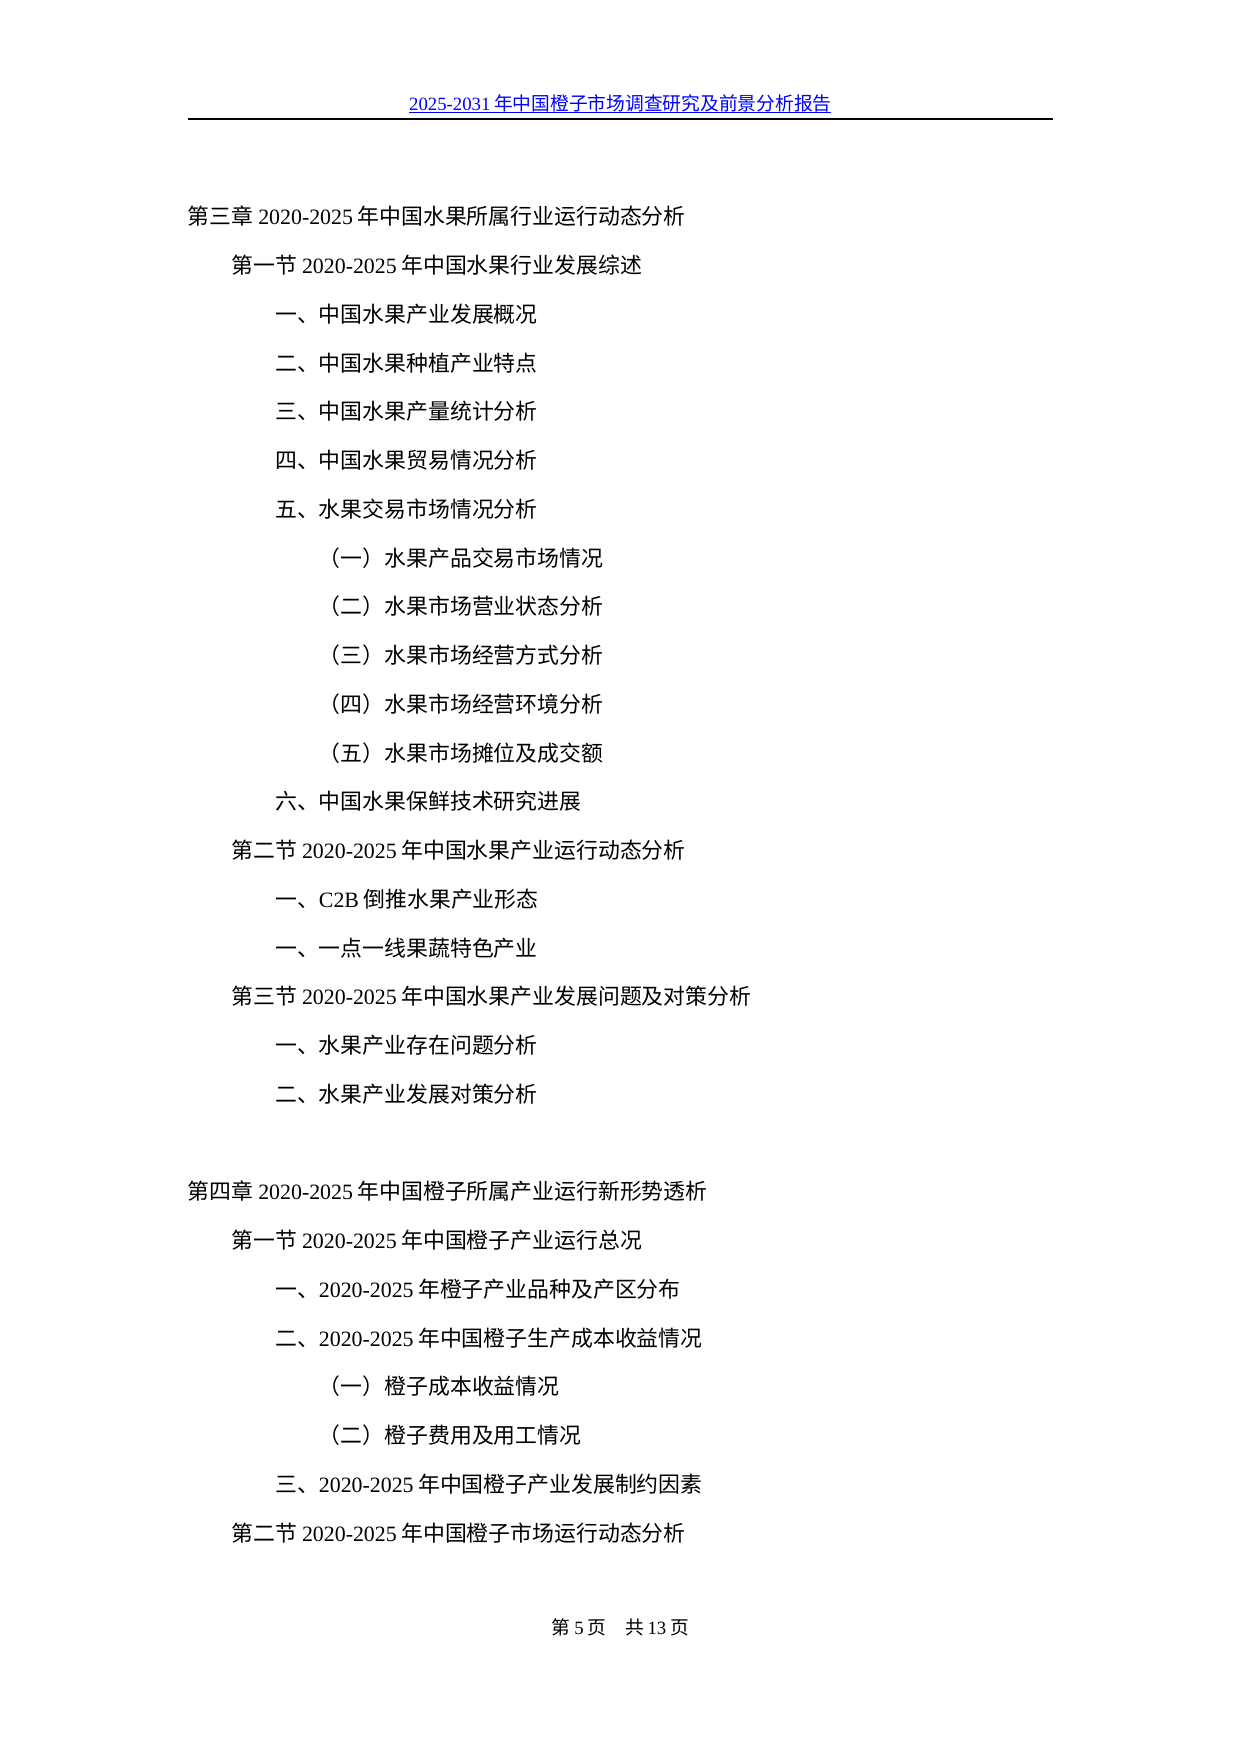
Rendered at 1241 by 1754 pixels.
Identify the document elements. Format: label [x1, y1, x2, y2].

text [187, 150, 1053, 1548]
